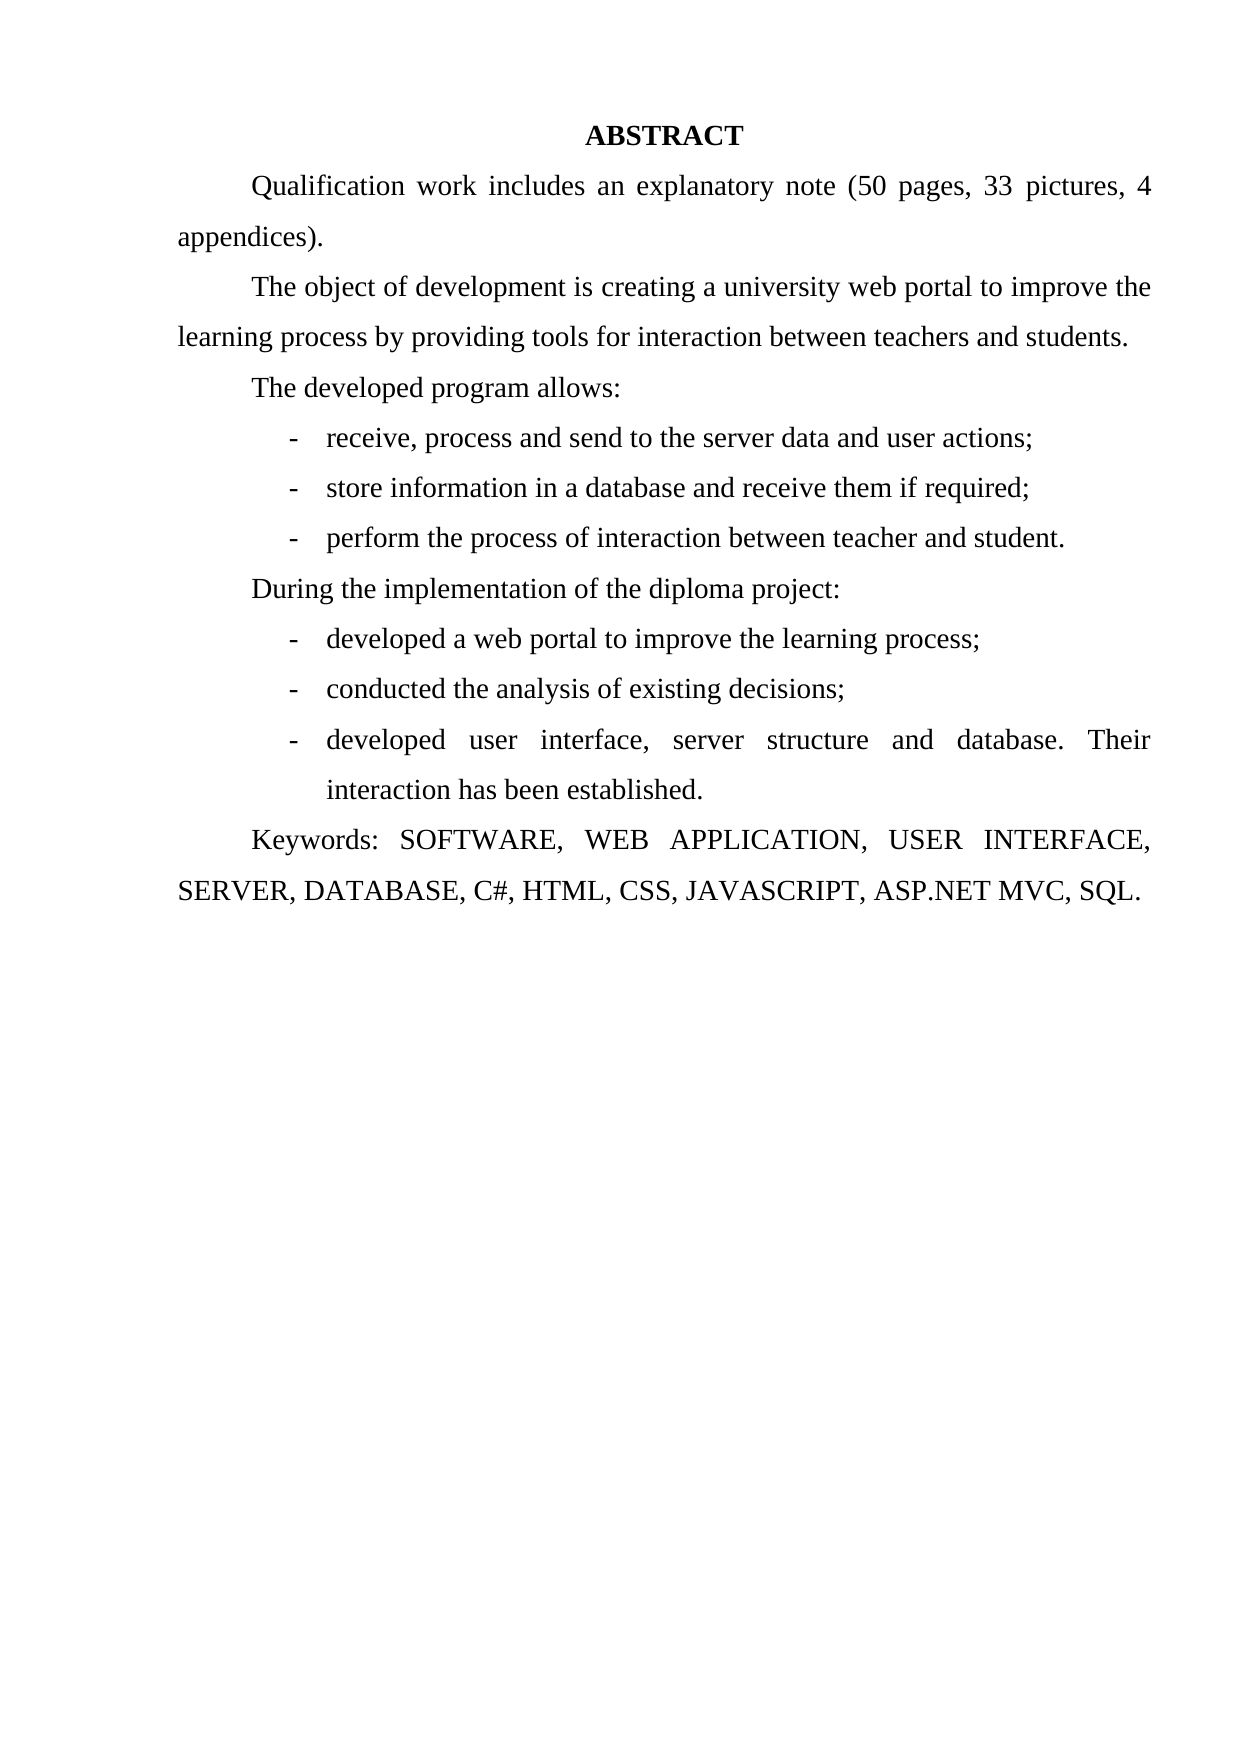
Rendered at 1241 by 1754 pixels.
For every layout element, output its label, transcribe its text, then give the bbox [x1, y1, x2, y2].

text The developed program allows: [177, 370, 1152, 403]
list conducted the analysis of existing decisions; [288, 672, 1152, 705]
list store information in a database and receive them if required; [288, 470, 1152, 504]
text During the implementation of the diploma project: [177, 571, 1152, 604]
list perform the process of interaction between teacher and student. [288, 521, 1152, 554]
text The object of development is creating a university web portal to improve the learning process by providing tools for interaction between teachers and students. [177, 269, 1152, 353]
list receive, process and send to the server data and user actions; [288, 420, 1152, 453]
list developed user interface, server structure and database. Their interaction has been established. [288, 722, 1152, 806]
text Qualification work includes an explanatory note (50 pages, 33 pictures, 4 appendices). [177, 168, 1152, 252]
text Keywords: SOFTWARE, WEB APPLICATION, USER INTERFACE, SERVER, DATABASE, C#, HTML, CSS, JAVASCRIPT, ASP.NET MVC, SQL. [177, 822, 1152, 906]
text ABSTRACT [177, 118, 1152, 152]
list developed a web portal to improve the learning process; [288, 621, 1152, 655]
